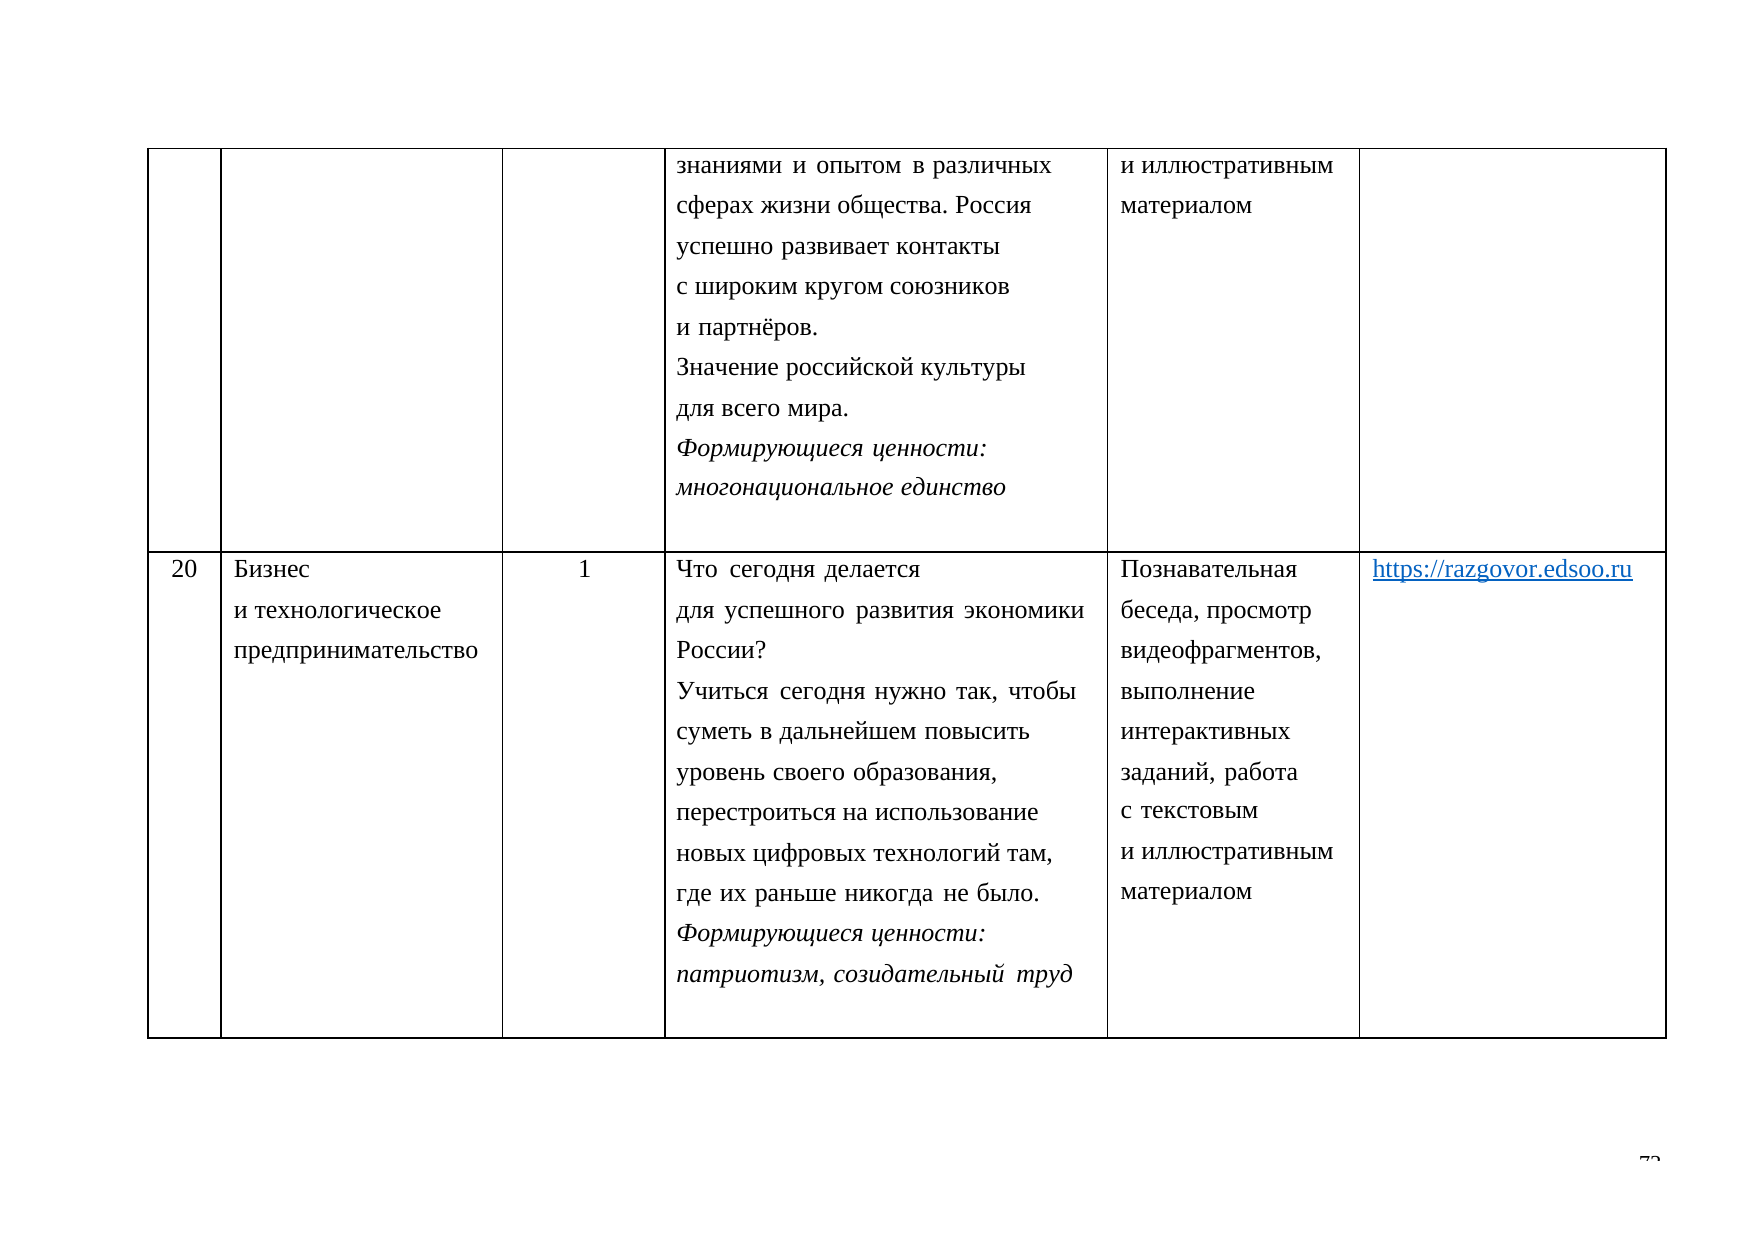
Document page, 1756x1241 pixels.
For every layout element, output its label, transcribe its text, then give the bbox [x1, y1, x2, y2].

table_header и иллюстративным материалом [1108, 149, 1359, 551]
table_cell 20 [149, 553, 220, 1037]
table_header [222, 149, 502, 551]
table_cell https://razgovor.edsoo.ru [1360, 553, 1665, 1037]
table_cell Познавательная беседа, просмотр видеофрагментов, выполнение интерактивных заданий, работа с текстовым и иллюстративным материалом [1108, 553, 1359, 1037]
table_header [503, 149, 664, 551]
table_cell Бизнес и технологическое предпринимательство [222, 553, 502, 1037]
table_cell Что сегодня делается для успешного развития экономики России? Учиться сегодня нужно так, чтобы суметь в дальнейшем повысить уровень своего образования, перестроиться на использование новых цифровых технологий там, где их раньше никогда не было. Формирующиеся ценности: патриотизм, созидательный труд [666, 553, 1107, 1037]
table_header [149, 149, 220, 551]
table_header [1360, 149, 1665, 551]
table_header знаниями и опытом в различных сферах жизни общества. Россия успешно развивает контакты с широким кругом союзников и партнёров. Значение российской культуры для всего мира. Формирующиеся ценности: многонациональное единство [666, 149, 1107, 551]
table_cell 1 [503, 553, 664, 1037]
